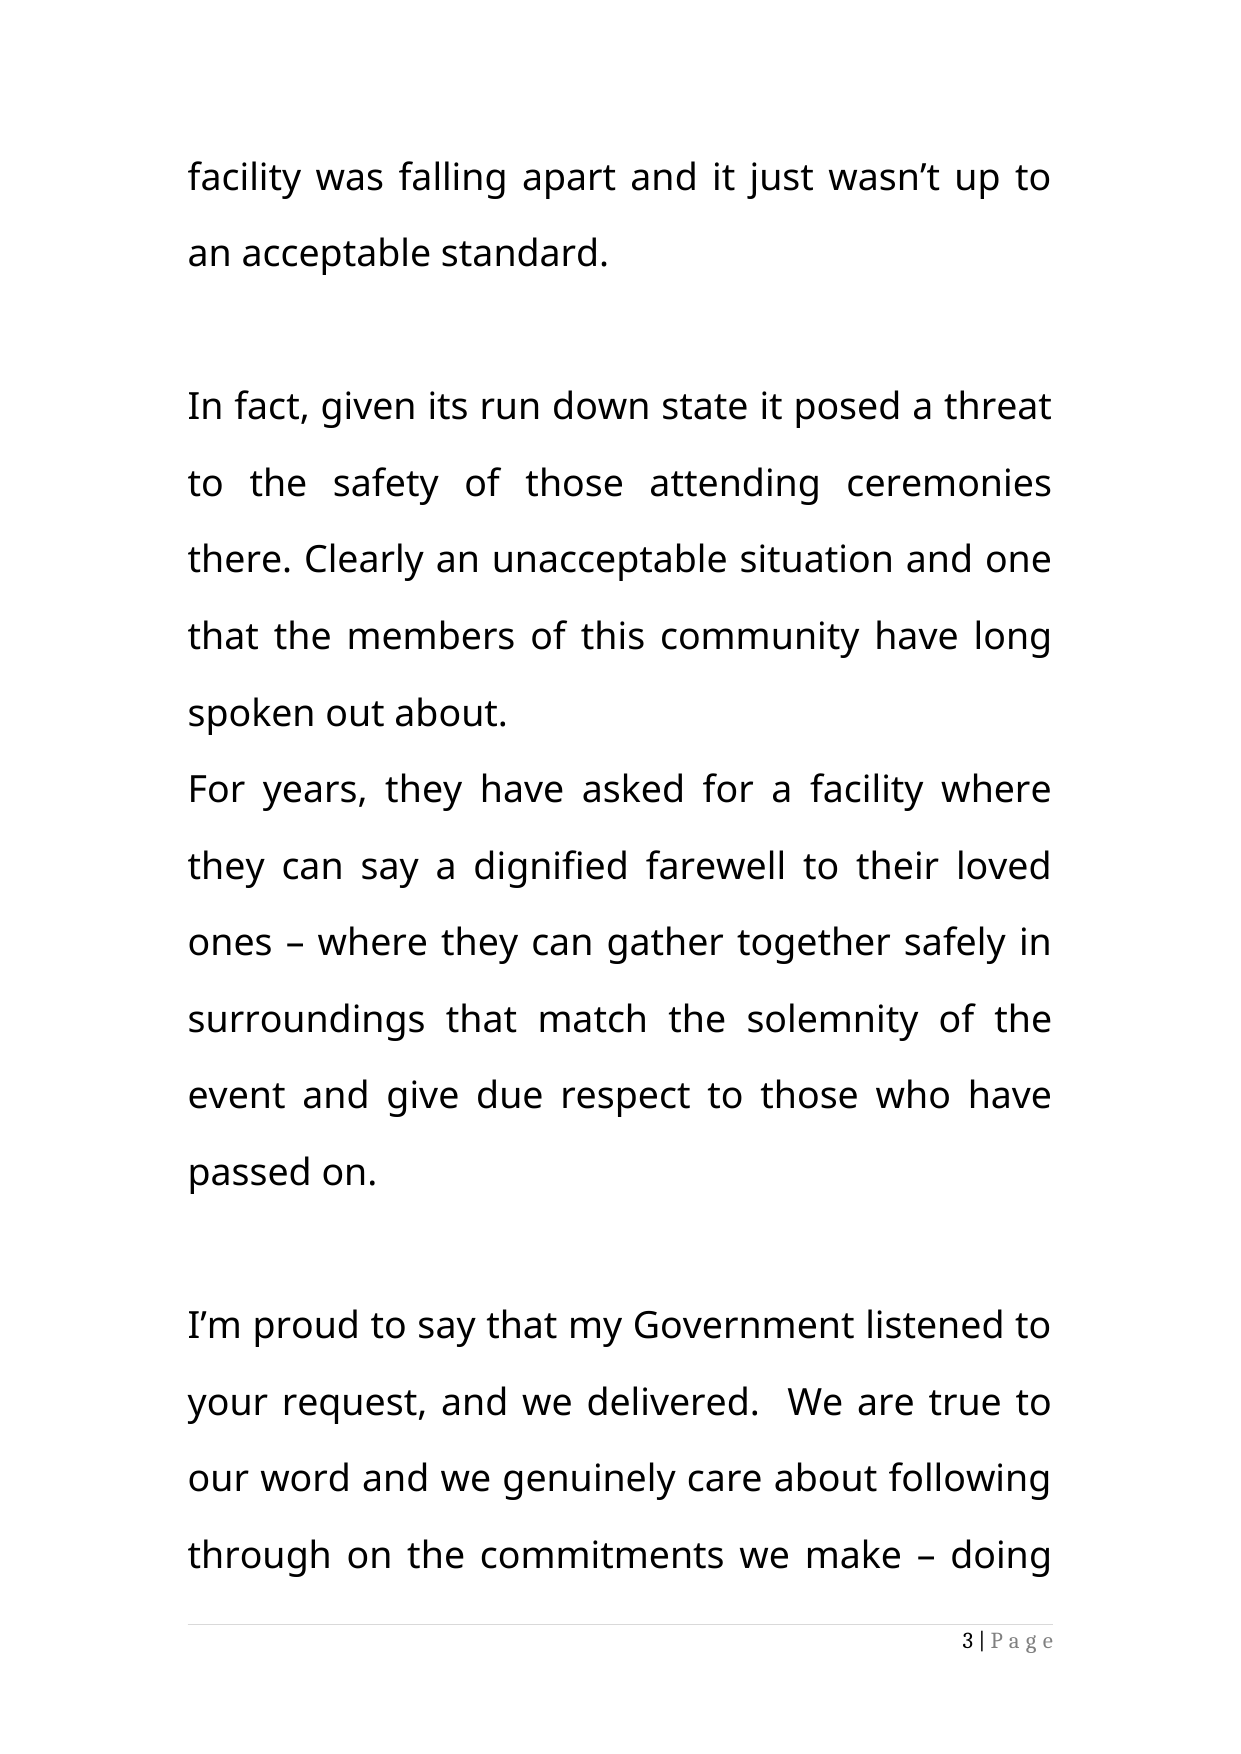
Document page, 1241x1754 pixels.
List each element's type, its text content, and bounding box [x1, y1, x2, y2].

text For years, they have asked for a facility where they can say a dignified farewell to their loved ones – where they can gather together safely in surroundings that match the solemnity of the event and give due respect to those who have passed on. [187, 762, 1053, 1196]
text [187, 150, 1053, 278]
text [187, 1298, 1053, 1579]
text In fact, given its run down state it posed a threat to the safety of those attending ceremonies there. Clearly an unacceptable situation and one that the members of this community have long spoken out about. [187, 380, 1053, 737]
